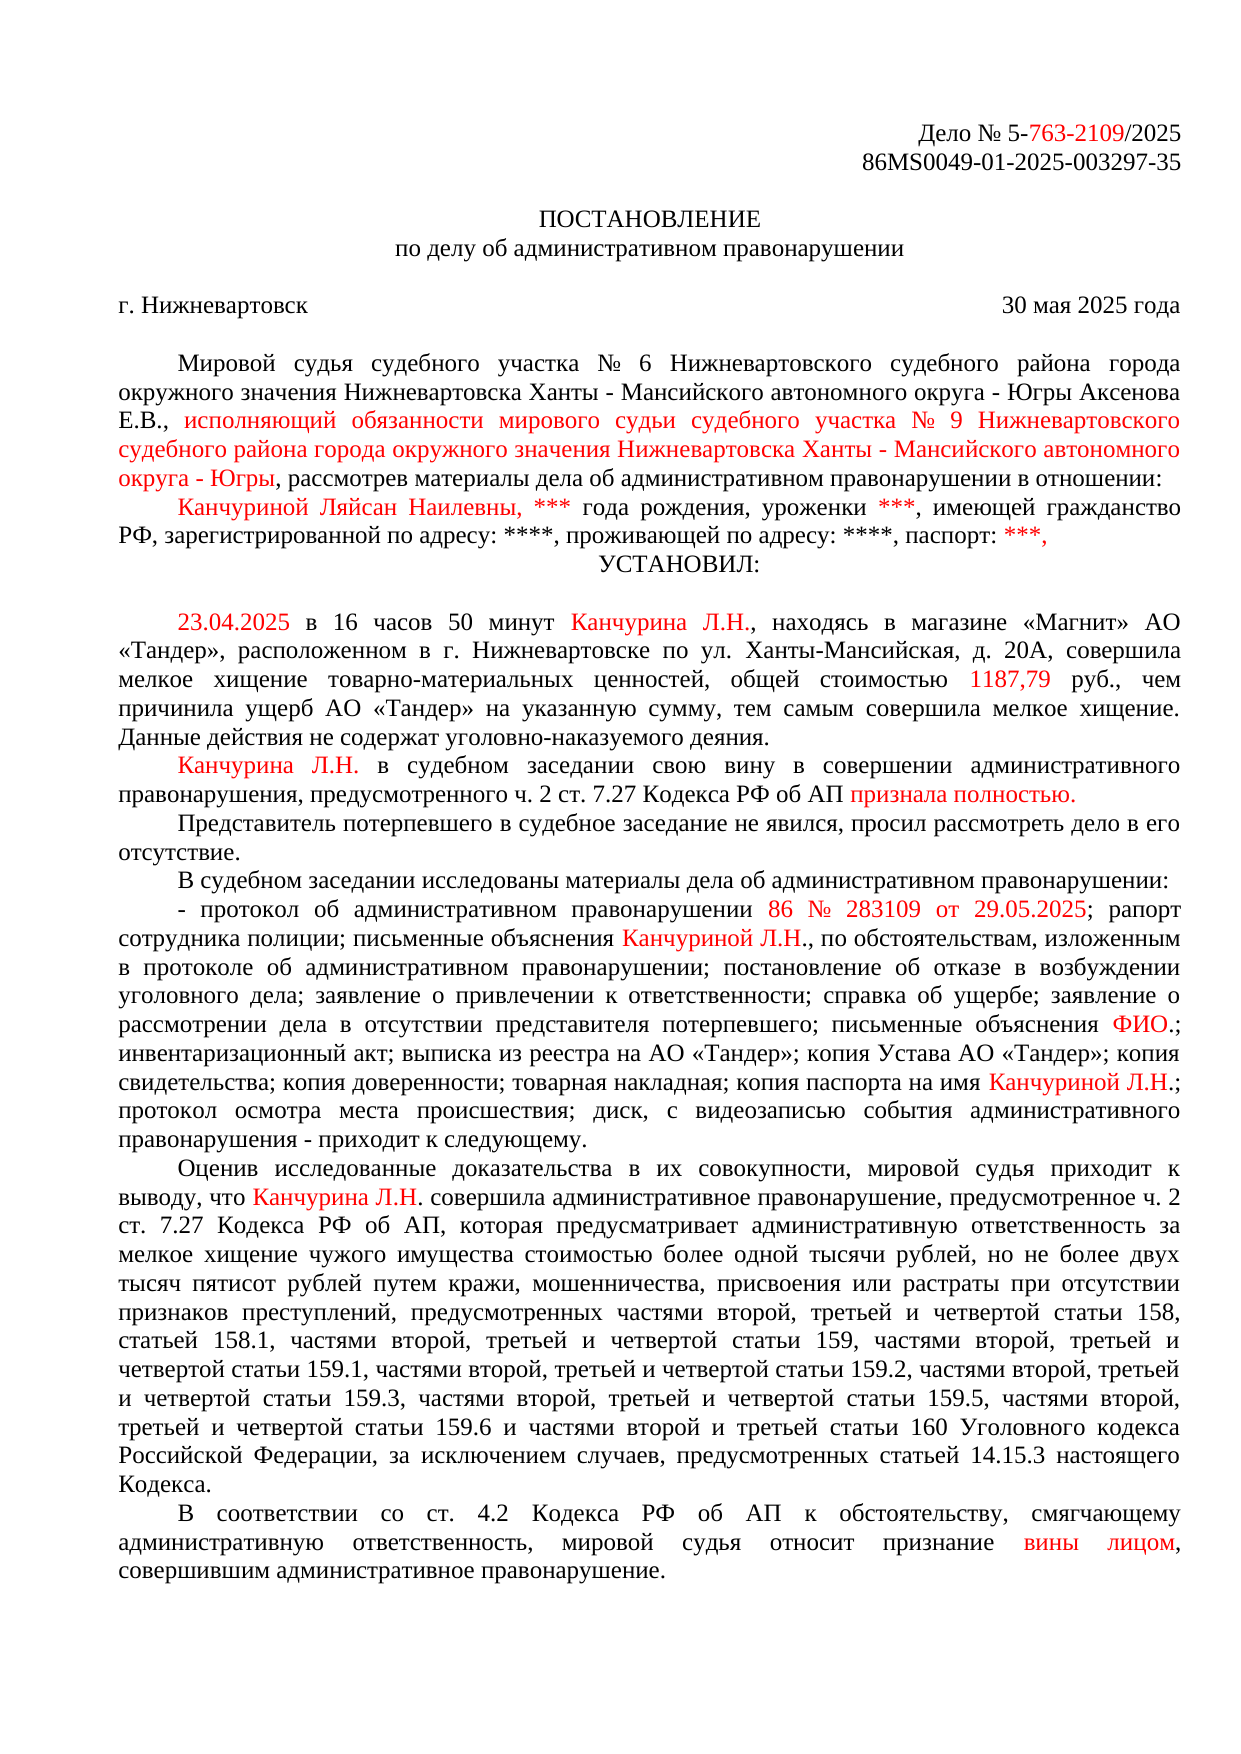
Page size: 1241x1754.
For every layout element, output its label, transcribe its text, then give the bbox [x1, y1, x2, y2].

text 86MS0049-01-2025-003297-35 [118, 147, 1181, 176]
text УСТАНОВИЛ: [118, 549, 1181, 578]
text по делу об административном правонарушении [118, 233, 1181, 262]
text г. Нижневартовск 30 мая 2025 года [118, 291, 1181, 319]
text Дело № 5-763-2109/2025 [118, 118, 1181, 147]
text - протокол об административном правонарушении 86 № 283109 от 29.05.2025; рапорт сотрудника полиции; письменные объяснения Канчуриной Л.Н., по обстоятельствам, изложенным в протоколе об административном правонарушении; постановление об отказе в возбуждении уголовного дела; заявление о привлечении к ответственности; справка об ущербе; заявление о рассмотрении дела в отсутствии представителя потерпевшего; письменные объяснения ФИО.; инвентаризационный акт; выписка из реестра на АО «Тандер»; копия Устава АО «Тандер»; копия свидетельства; копия доверенности; товарная накладная; копия паспорта на имя Канчуриной Л.Н.; протокол осмотра места происшествия; диск, с видеозаписью события административного правонарушения - приходит к следующему. [118, 894, 1181, 1153]
text Представитель потерпевшего в судебное заседание не явился, просил рассмотреть дело в его отсутствие. [118, 808, 1181, 866]
text В судебном заседании исследованы материалы дела об административном правонарушении: [118, 866, 1181, 894]
text Канчурина Л.Н. в судебном заседании свою вину в совершении административного правонарушения, предусмотренного ч. 2 ст. 7.27 Кодекса РФ об АП признала полностью. [118, 751, 1181, 808]
text Мировой судья судебного участка № 6 Нижневартовского судебного района города окружного значения Нижневартовска Ханты - Мансийского автономного округа - Югры Аксенова Е.В., исполняющий обязанности мирового судьи судебного участка № 9 Нижневартовского судебного района города окружного значения Нижневартовска Ханты - Мансийского автономного округа - Югры, рассмотрев материалы дела об административном правонарушении в отношении: [118, 348, 1181, 492]
text Оценив исследованные доказательства в их совокупности, мировой судья приходит к выводу, что Канчурина Л.Н. совершила административное правонарушение, предусмотренное ч. 2 ст. 7.27 Кодекса РФ об АП, которая предусматривает административную ответственность за мелкое хищение чужого имущества стоимостью более одной тысячи рублей, но не более двух тысяч пятисот рублей путем кражи, мошенничества, присвоения или растраты при отсутствии признаков преступлений, предусмотренных частями второй, третьей и четвертой статьи 158, статьей 158.1, частями второй, третьей и четвертой статьи 159, частями второй, третьей и четвертой статьи 159.1, частями второй, третьей и четвертой статьи 159.2, частями второй, третьей и четвертой статьи 159.3, частями второй, третьей и четвертой статьи 159.5, частями второй, третьей и четвертой статьи 159.6 и частями второй и третьей статьи 160 Уголовного кодекса Российской Федерации, за исключением случаев, предусмотренных статьей 14.15.3 настоящего Кодекса. [118, 1153, 1181, 1498]
text Канчуриной Ляйсан Наилевны, *** года рождения, уроженки ***, имеющей гражданство РФ, зарегистрированной по адресу: ****, проживающей по адресу: ****, паспорт: ***, [118, 492, 1181, 549]
text ПОСТАНОВЛЕНИЕ [118, 204, 1181, 233]
text 23.04.2025 в 16 часов 50 минут Канчурина Л.Н., находясь в магазине «Магнит» АО «Тандер», расположенном в г. Нижневартовске по ул. Ханты-Мансийская, д. 20А, совершила мелкое хищение товарно-материальных ценностей, общей стоимостью 1187,79 руб., чем причинила ущерб АО «Тандер» на указанную сумму, тем самым совершила мелкое хищение. Данные действия не содержат уголовно-наказуемого деяния. [118, 607, 1181, 751]
text В соответствии со ст. 4.2 Кодекса РФ об АП к обстоятельству, смягчающему административную ответственность, мировой судья относит признание вины лицом, совершившим административное правонарушение. [118, 1498, 1181, 1584]
